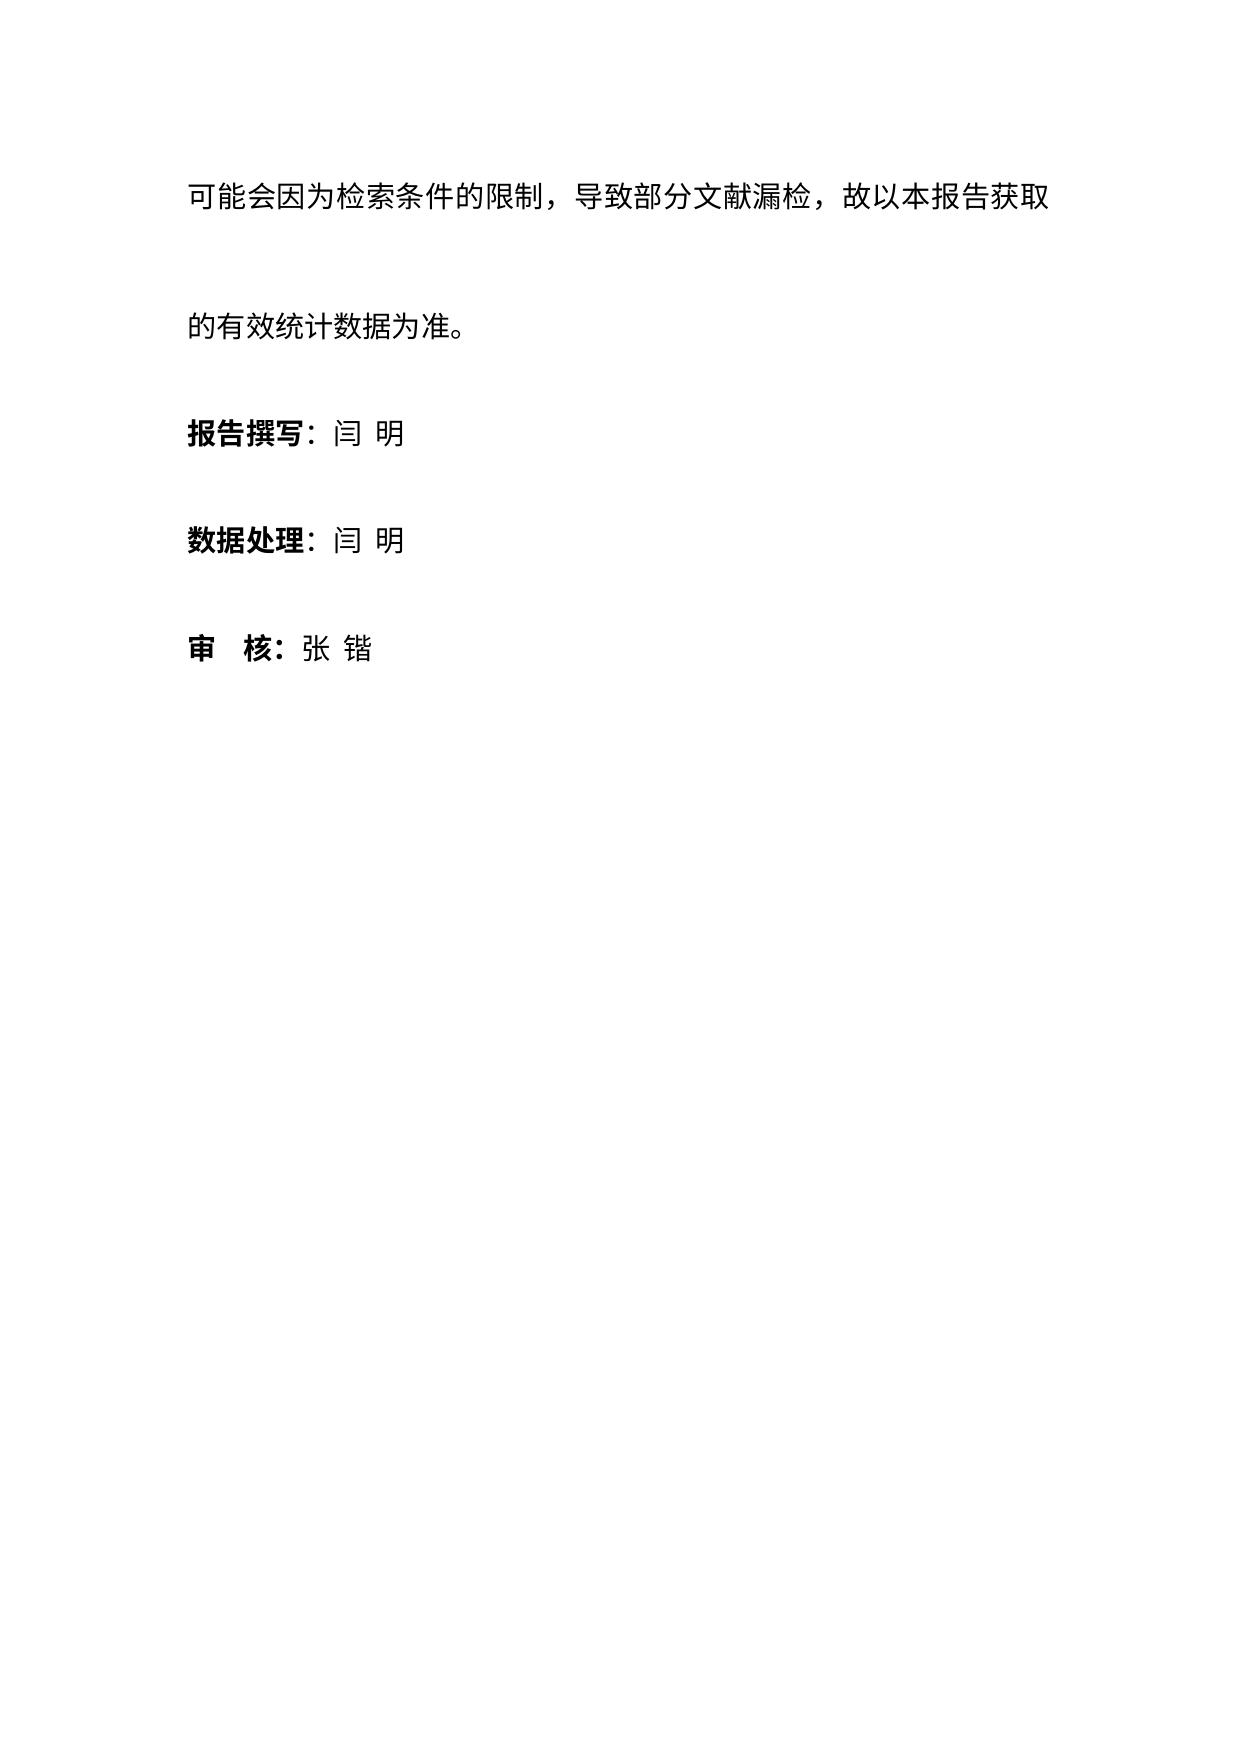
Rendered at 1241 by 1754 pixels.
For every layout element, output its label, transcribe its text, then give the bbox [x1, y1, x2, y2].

text 报告撰写：闫 明 [187, 399, 1053, 464]
text 数据处理：闫 明 [187, 507, 1053, 572]
text 审 核：张 锴 [187, 614, 1053, 679]
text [187, 162, 1053, 357]
